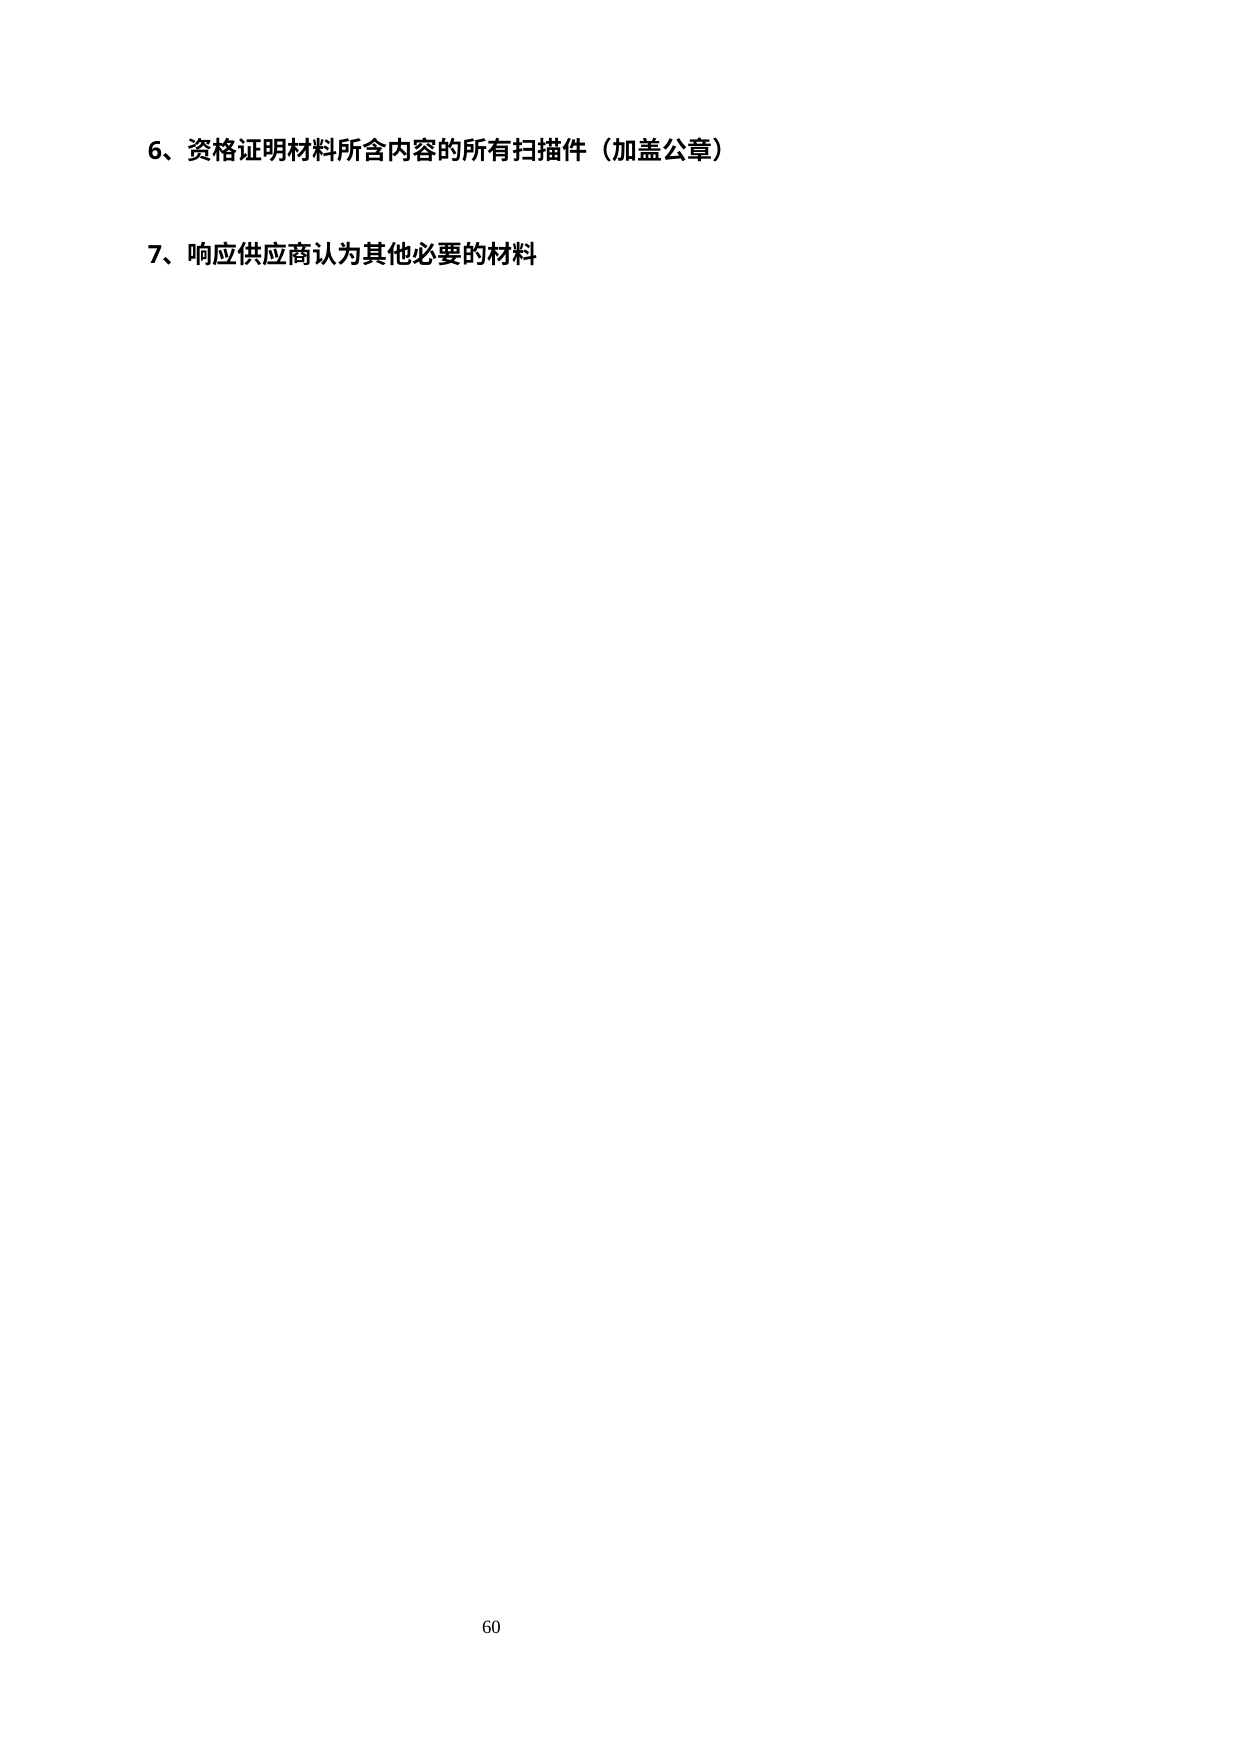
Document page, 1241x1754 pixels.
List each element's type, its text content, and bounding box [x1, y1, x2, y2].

subtitle 6、资格证明材料所含内容的所有扫描件（加盖公章） [148, 118, 1116, 178]
subtitle 7、响应供应商认为其他必要的材料 [148, 223, 1116, 283]
